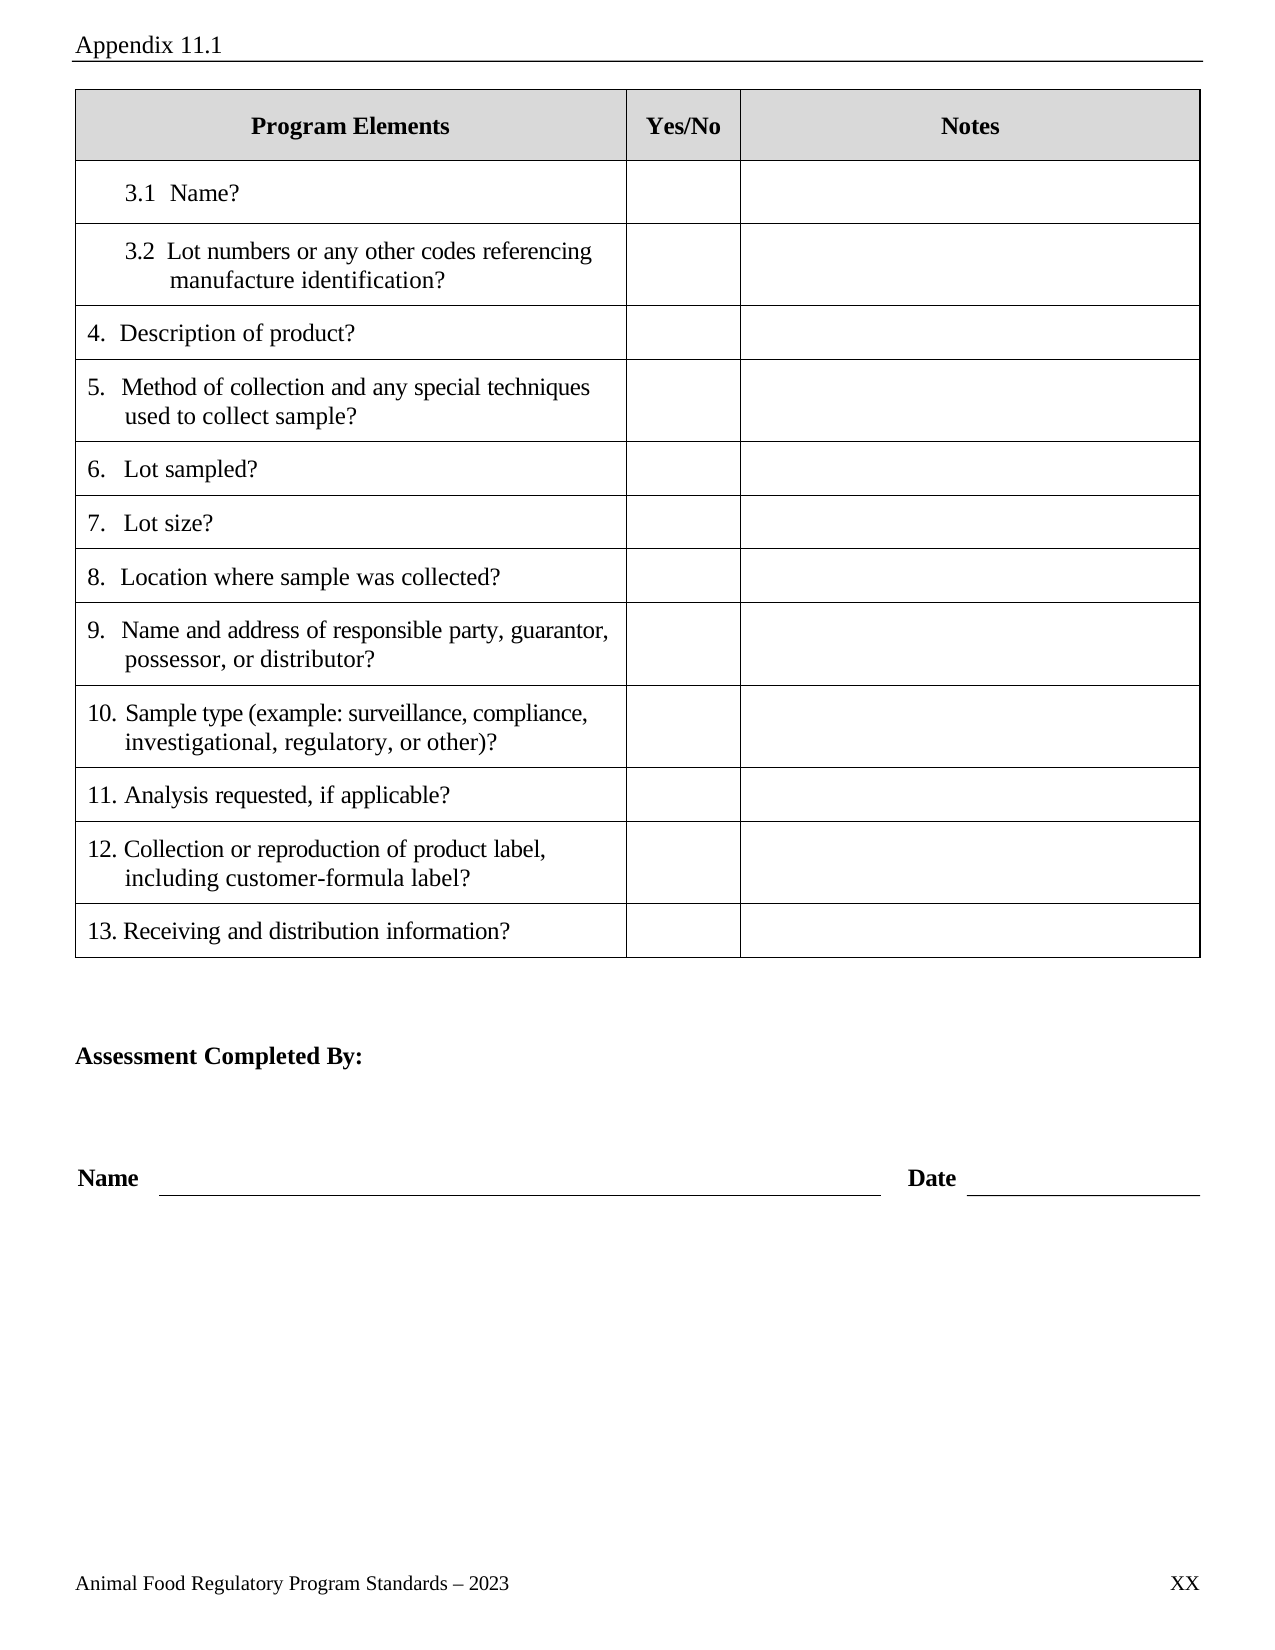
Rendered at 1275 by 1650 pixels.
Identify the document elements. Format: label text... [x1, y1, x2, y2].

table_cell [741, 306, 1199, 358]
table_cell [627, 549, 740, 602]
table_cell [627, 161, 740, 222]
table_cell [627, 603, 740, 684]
text Assessment Completed By: [75, 1041, 1214, 1070]
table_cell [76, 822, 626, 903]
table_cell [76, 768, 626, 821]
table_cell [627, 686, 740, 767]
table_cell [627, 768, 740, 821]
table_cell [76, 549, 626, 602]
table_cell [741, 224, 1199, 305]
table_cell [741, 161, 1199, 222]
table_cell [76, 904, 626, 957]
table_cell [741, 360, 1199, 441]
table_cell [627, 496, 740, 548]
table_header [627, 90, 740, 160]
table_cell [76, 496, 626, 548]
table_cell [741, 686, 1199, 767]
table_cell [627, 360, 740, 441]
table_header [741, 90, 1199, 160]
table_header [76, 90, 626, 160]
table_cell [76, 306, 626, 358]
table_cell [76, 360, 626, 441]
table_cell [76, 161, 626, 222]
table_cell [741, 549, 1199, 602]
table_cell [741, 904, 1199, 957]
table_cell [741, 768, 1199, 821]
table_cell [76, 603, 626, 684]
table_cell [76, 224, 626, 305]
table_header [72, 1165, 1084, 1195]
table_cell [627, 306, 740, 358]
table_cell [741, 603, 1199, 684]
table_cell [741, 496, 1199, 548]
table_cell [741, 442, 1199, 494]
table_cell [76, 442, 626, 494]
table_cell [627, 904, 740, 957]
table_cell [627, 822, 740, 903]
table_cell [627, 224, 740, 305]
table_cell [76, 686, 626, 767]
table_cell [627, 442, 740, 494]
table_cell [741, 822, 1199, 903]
